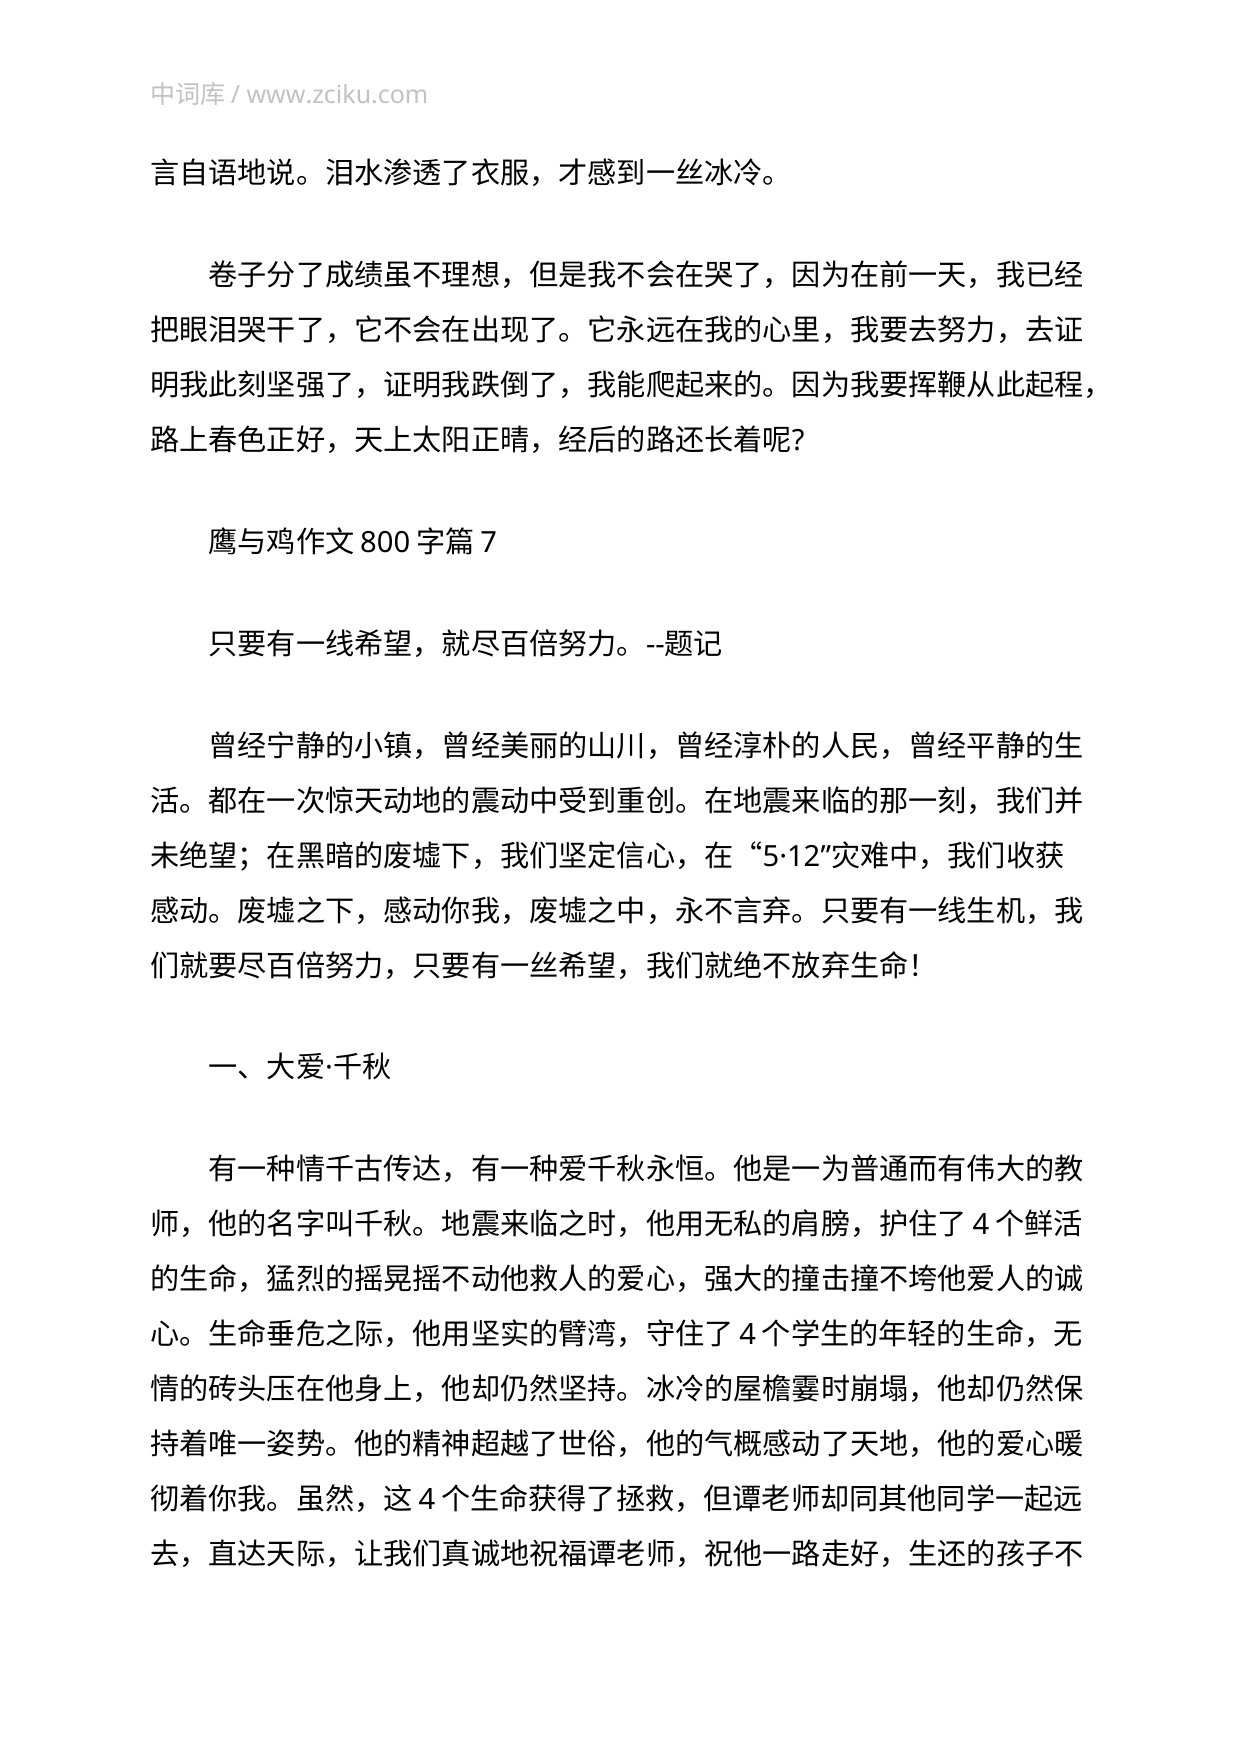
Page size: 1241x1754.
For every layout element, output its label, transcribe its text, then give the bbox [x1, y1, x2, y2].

text 曾经宁静的小镇，曾经美丽的山川，曾经淳朴的人民，曾经平静的生活。都在一次惊天动地的震动中受到重创。在地震来临的那一刻，我们并未绝望；在黑暗的废墟下，我们坚定信心，在“5·12”灾难中，我们收获感动。废墟之下，感动你我，废墟之中，永不言弃。只要有一线生机，我们就要尽百倍努力，只要有一丝希望，我们就绝不放弃生命！ [150, 722, 1090, 984]
text 只要有一线希望，就尽百倍努力。--题记 [150, 620, 1090, 663]
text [150, 1146, 1090, 1573]
text 一、大爱·千秋 [150, 1044, 1090, 1086]
text 卷子分了成绩虽不理想，但是我不会在哭了，因为在前一天，我已经把眼泪哭干了，它不会在出现了。它永远在我的心里，我要去努力，去证明我此刻坚强了，证明我跌倒了，我能爬起来的。因为我要挥鞭从此起程，路上春色正好，天上太阳正晴，经后的路还长着呢? [150, 252, 1090, 459]
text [150, 150, 1090, 192]
text 鹰与鸡作文800字篇7 [150, 518, 1090, 561]
